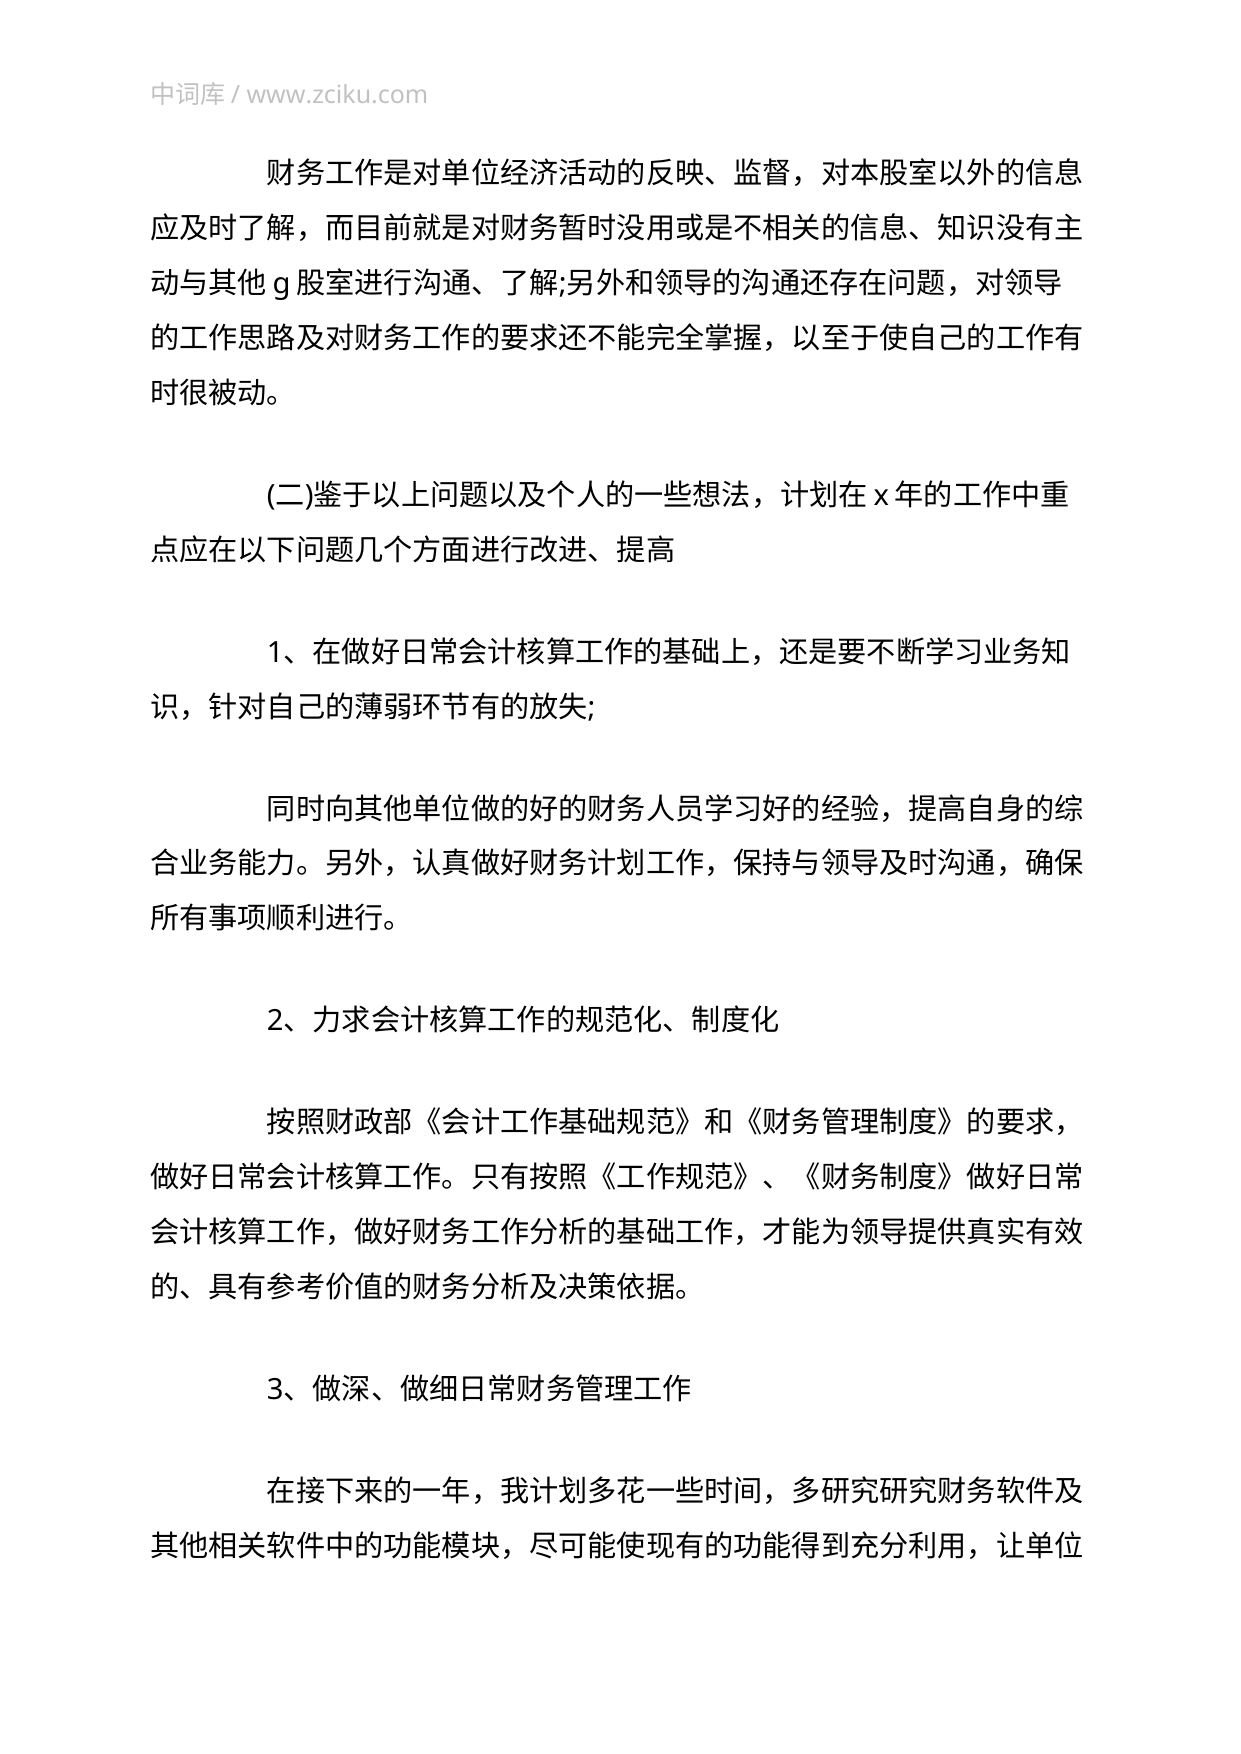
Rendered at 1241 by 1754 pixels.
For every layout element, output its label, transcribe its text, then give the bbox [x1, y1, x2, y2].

text 财务工作是对单位经济活动的反映、监督，对本股室以外的信息应及时了解，而目前就是对财务暂时没用或是不相关的信息、知识没有主动与其他g股室进行沟通、了解;另外和领导的沟通还存在问题，对领导的工作思路及对财务工作的要求还不能完全掌握，以至于使自己的工作有时很被动。 [150, 150, 1090, 412]
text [150, 1467, 1090, 1564]
text 按照财政部《会计工作基础规范》和《财务管理制度》的要求，做好日常会计核算工作。只有按照《工作规范》、《财务制度》做好日常会计核算工作，做好财务工作分析的基础工作，才能为领导提供真实有效的、具有参考价值的财务分析及决策依据。 [150, 1099, 1090, 1306]
text 1、在做好日常会计核算工作的基础上，还是要不断学习业务知识，针对自己的薄弱环节有的放失; [150, 628, 1090, 726]
text 3、做深、做细日常财务管理工作 [150, 1365, 1090, 1408]
text (二)鉴于以上问题以及个人的一些想法，计划在x年的工作中重点应在以下问题几个方面进行改进、提高 [150, 471, 1090, 569]
text 2、力求会计核算工作的规范化、制度化 [150, 997, 1090, 1039]
text 同时向其他单位做的好的财务人员学习好的经验，提高自身的综合业务能力。另外，认真做好财务计划工作，保持与领导及时沟通，确保所有事项顺利进行。 [150, 785, 1090, 937]
